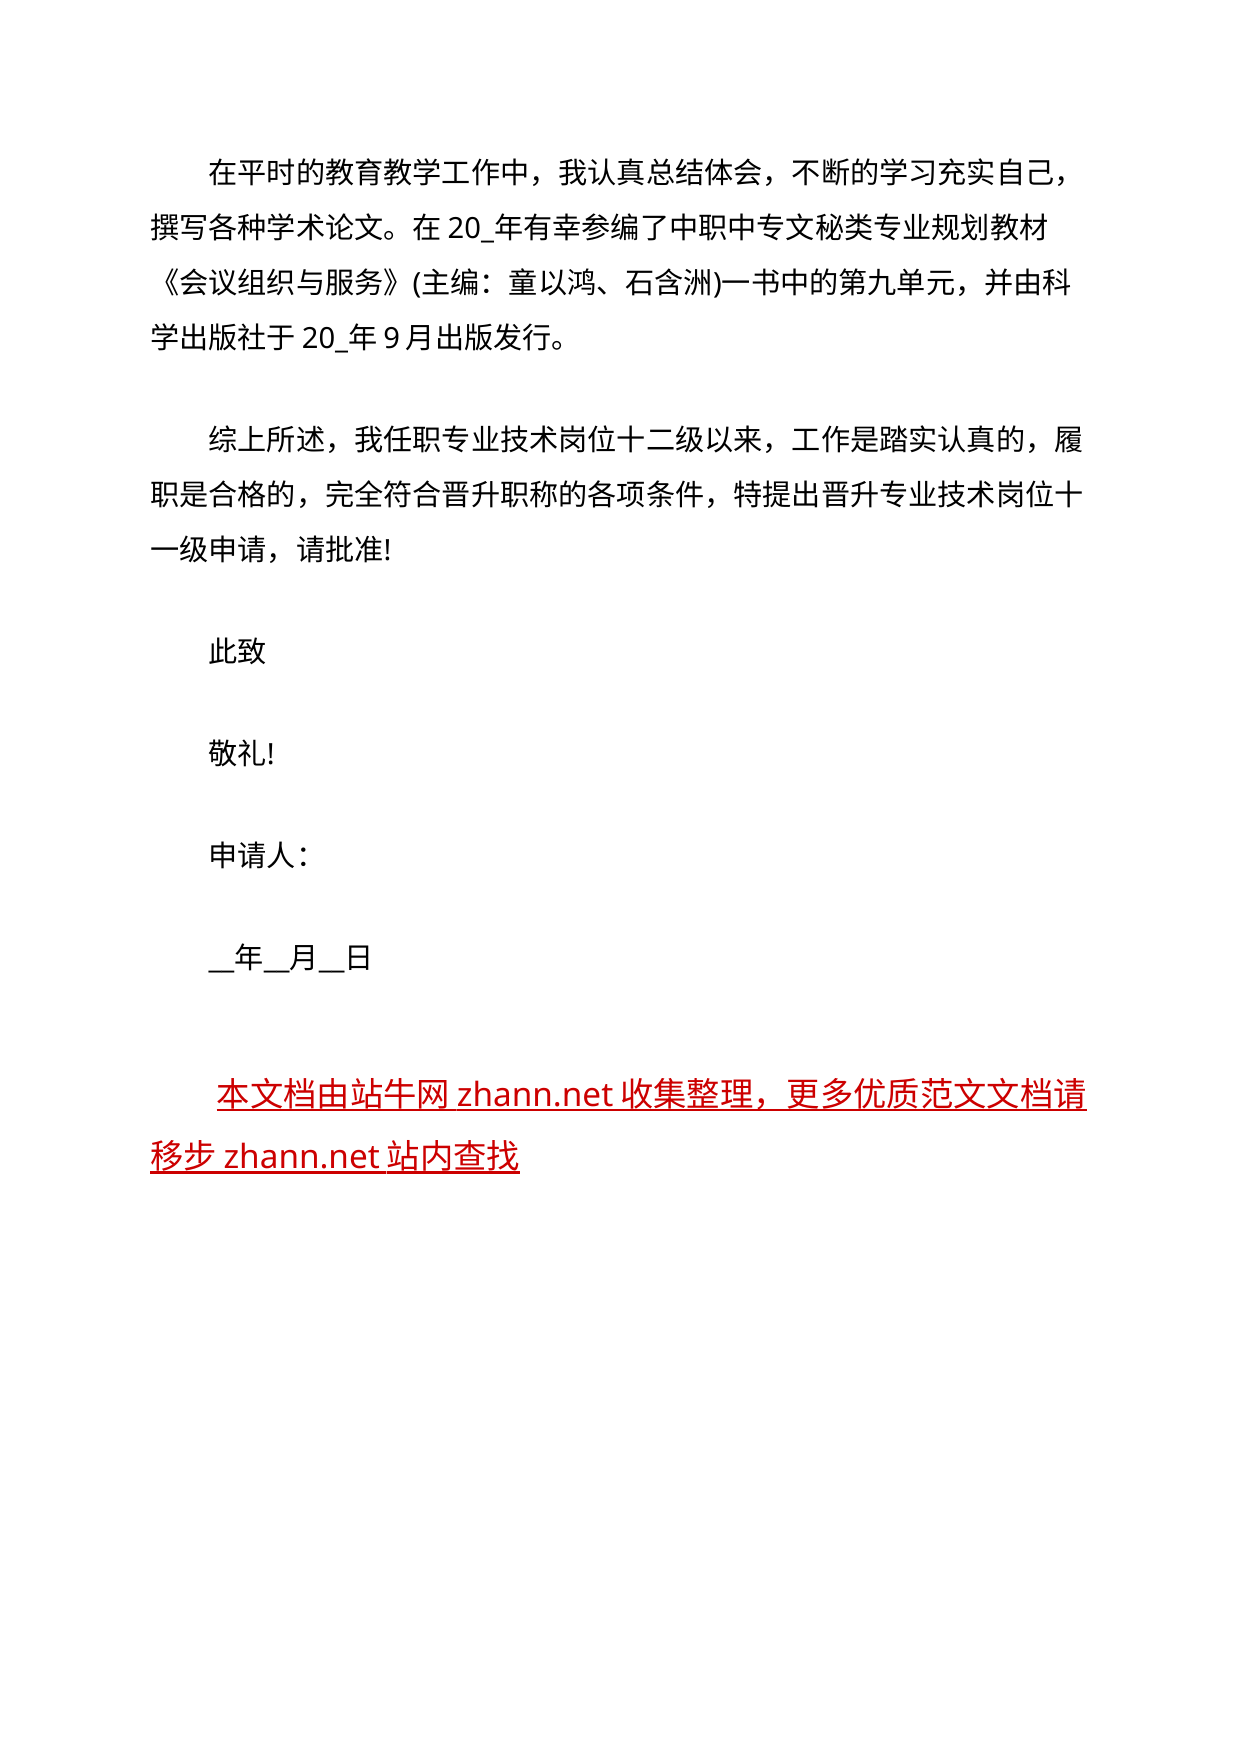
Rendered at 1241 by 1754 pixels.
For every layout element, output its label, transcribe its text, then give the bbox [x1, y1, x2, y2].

text 此致 [150, 629, 1090, 671]
text 本文档由站牛网zhann.net收集整理，更多优质范文文档请移步zhann.net站内查找 [150, 1067, 1090, 1179]
text 综上所述，我任职专业技术岗位十二级以来，工作是踏实认真的，履职是合格的，完全符合晋升职称的各项条件，特提出晋升专业技术岗位十一级申请，请批准! [150, 417, 1090, 569]
text 在平时的教育教学工作中，我认真总结体会，不断的学习充实自己，撰写各种学术论文。在20_年有幸参编了中职中专文秘类专业规划教材《会议组织与服务》(主编：童以鸿、石含洲)一书中的第九单元，并由科学出版社于20_年9月出版发行。 [150, 150, 1090, 357]
text 申请人： [150, 832, 1090, 875]
text __年__月__日 [150, 934, 1090, 977]
text 敬礼! [150, 730, 1090, 773]
